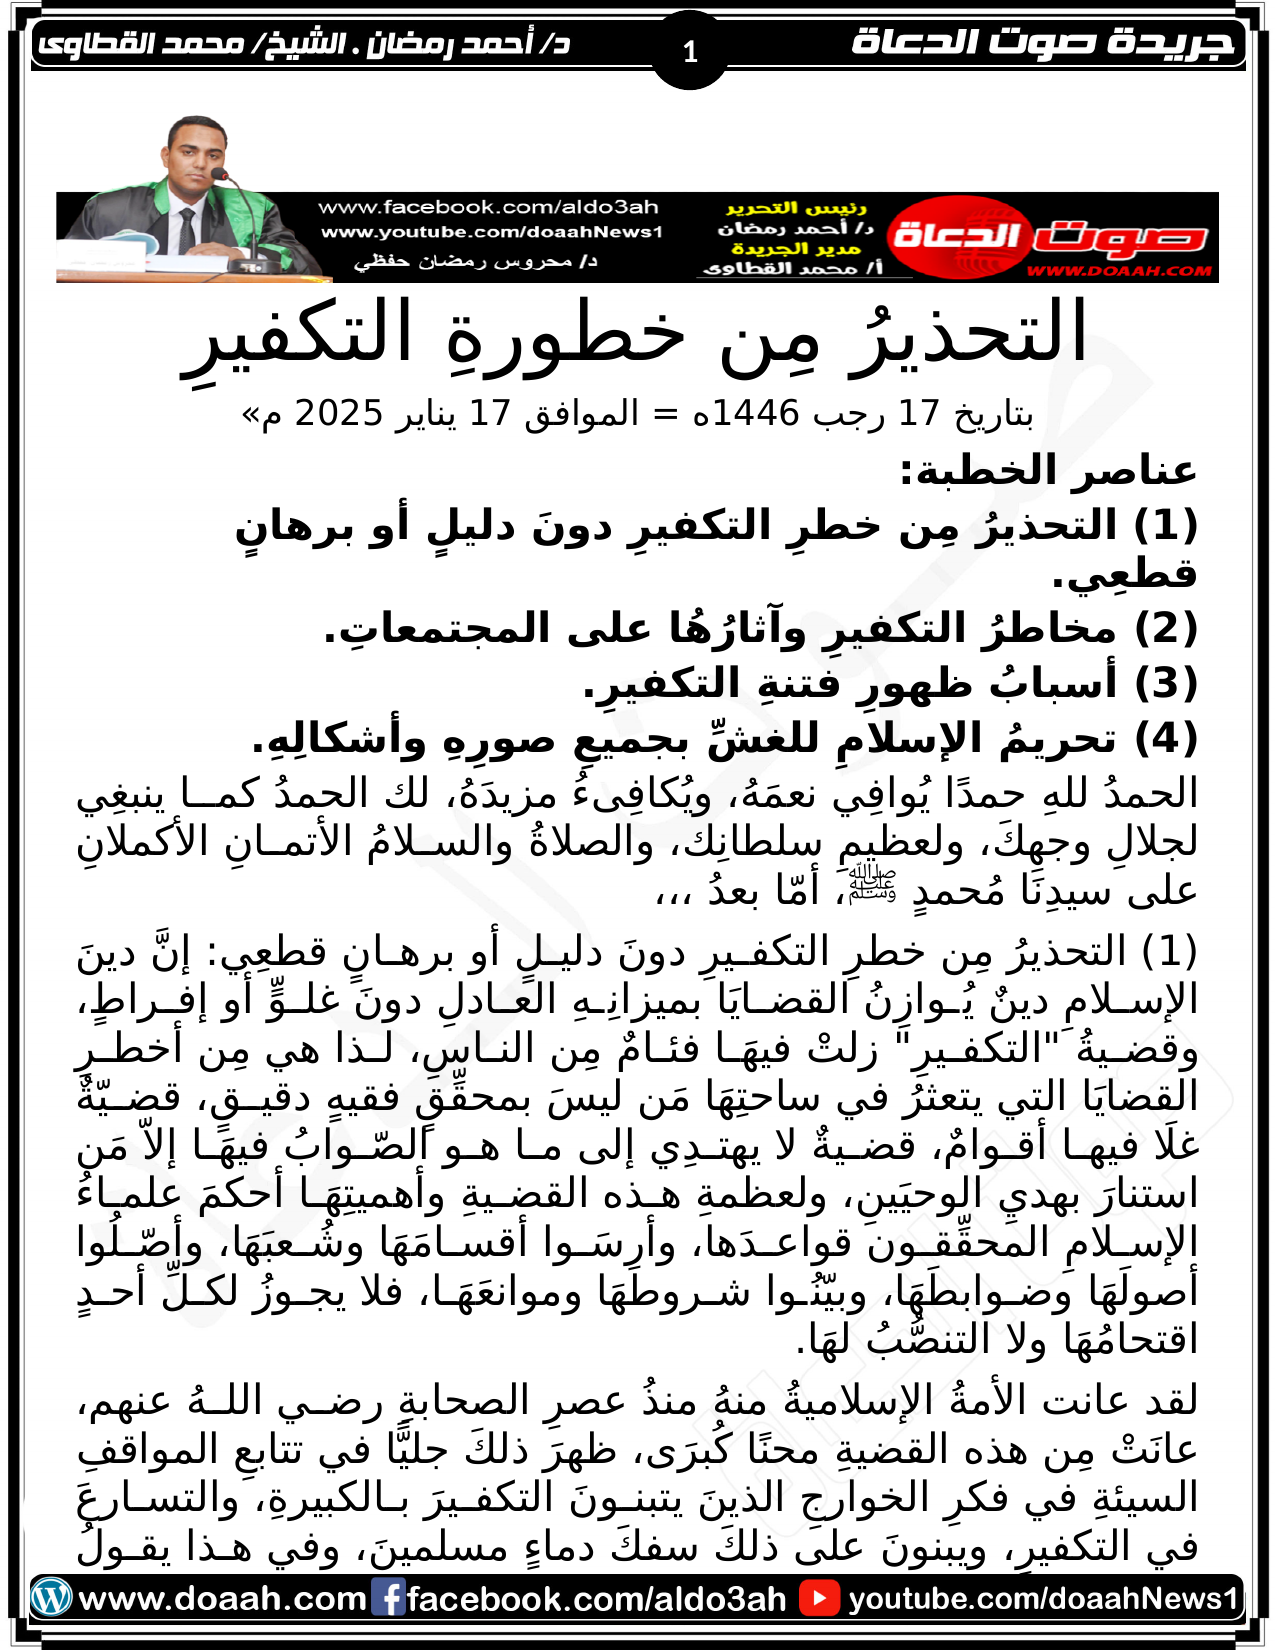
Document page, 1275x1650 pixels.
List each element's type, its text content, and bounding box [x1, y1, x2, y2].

text (4) تحريمُ الإسلامِ للغشِّ بجميعِ صورِهِ وأشكالِهِ. [75, 714, 1200, 762]
text (1) التحذيرُ مِن خطرِ التكفيرِ دونَ دليلٍ أو برهانٍ قطعِي: إنَّ دينَ الإسلامِ دينٌ يُوازِنُ القضايَا بميزانِهِ العادلِ دونَ غلوٍّ أو إفراطٍ، وقضيةُ "التكفيرِ" زلتْ فيهَا فئامٌ مِن الناسِ، لذا هي مِن أخطرِ القضايَا التي يتعثرُ في ساحتِهَا مَن ليسَ بمحقِّقٍ فقيهٍ دقيقٍ، قضيّةٌ غلَا فيها أقوامٌ، قضيةٌ لا يهتدِي إلى ما هو الصّوابُ فيهَا إلاّ مَن استنارَ بهديِ الوحيَينِ، ولعظمةِ هذه القضيةِ وأهميتِهَا أحكمَ علماءُ الإسلامِ المحقِّقون قواعدَها، وأرسَوا أقسامَهَا وشُعبَهَا، وأصّلُوا أصولَهَا وضوابطَهَا، وبيّنُوا شروطَهَا وموانعَهَا، فلا يجوزُ لكلِّ أحدٍ اقتحامُهَا ولا التنصُّبُ لهَا. [75, 927, 1200, 1363]
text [75, 1376, 1200, 1570]
text عناصر الخطبة: [75, 446, 1200, 494]
text بتاريخ 17 رجب 1446ه = الموافق 17 يناير 2025 م» [75, 392, 1200, 433]
text التحذيرُ مِن خطورةِ التكفيرِ [75, 283, 1200, 380]
text (2) مخاطرُ التكفيرِ وآثارُهُا على المجتمعاتِ. [75, 604, 1200, 653]
text (1) التحذيرُ مِن خطرِ التكفيرِ دونَ دليلٍ أو برهانٍ قطعِي. [75, 501, 1200, 598]
picture [0, 0, 1275, 1650]
text (3) أسبابُ ظهورِ فتنةِ التكفيرِ. [75, 659, 1200, 707]
text الحمدُ للهِ حمدًا يُوافِي نعمَهُ، ويُكافِىءُ مزيدَهُ، لك الحمدُ كما ينبغِي لجلالِ وجهِكَ، ولعظيمِ سلطانِك، والصلاةُ والسلامُ الأتمانِ الأكملانِ على سيدِنَا مُحمدٍ ﷺ، أمّا بعدُ ،،، [75, 768, 1200, 914]
